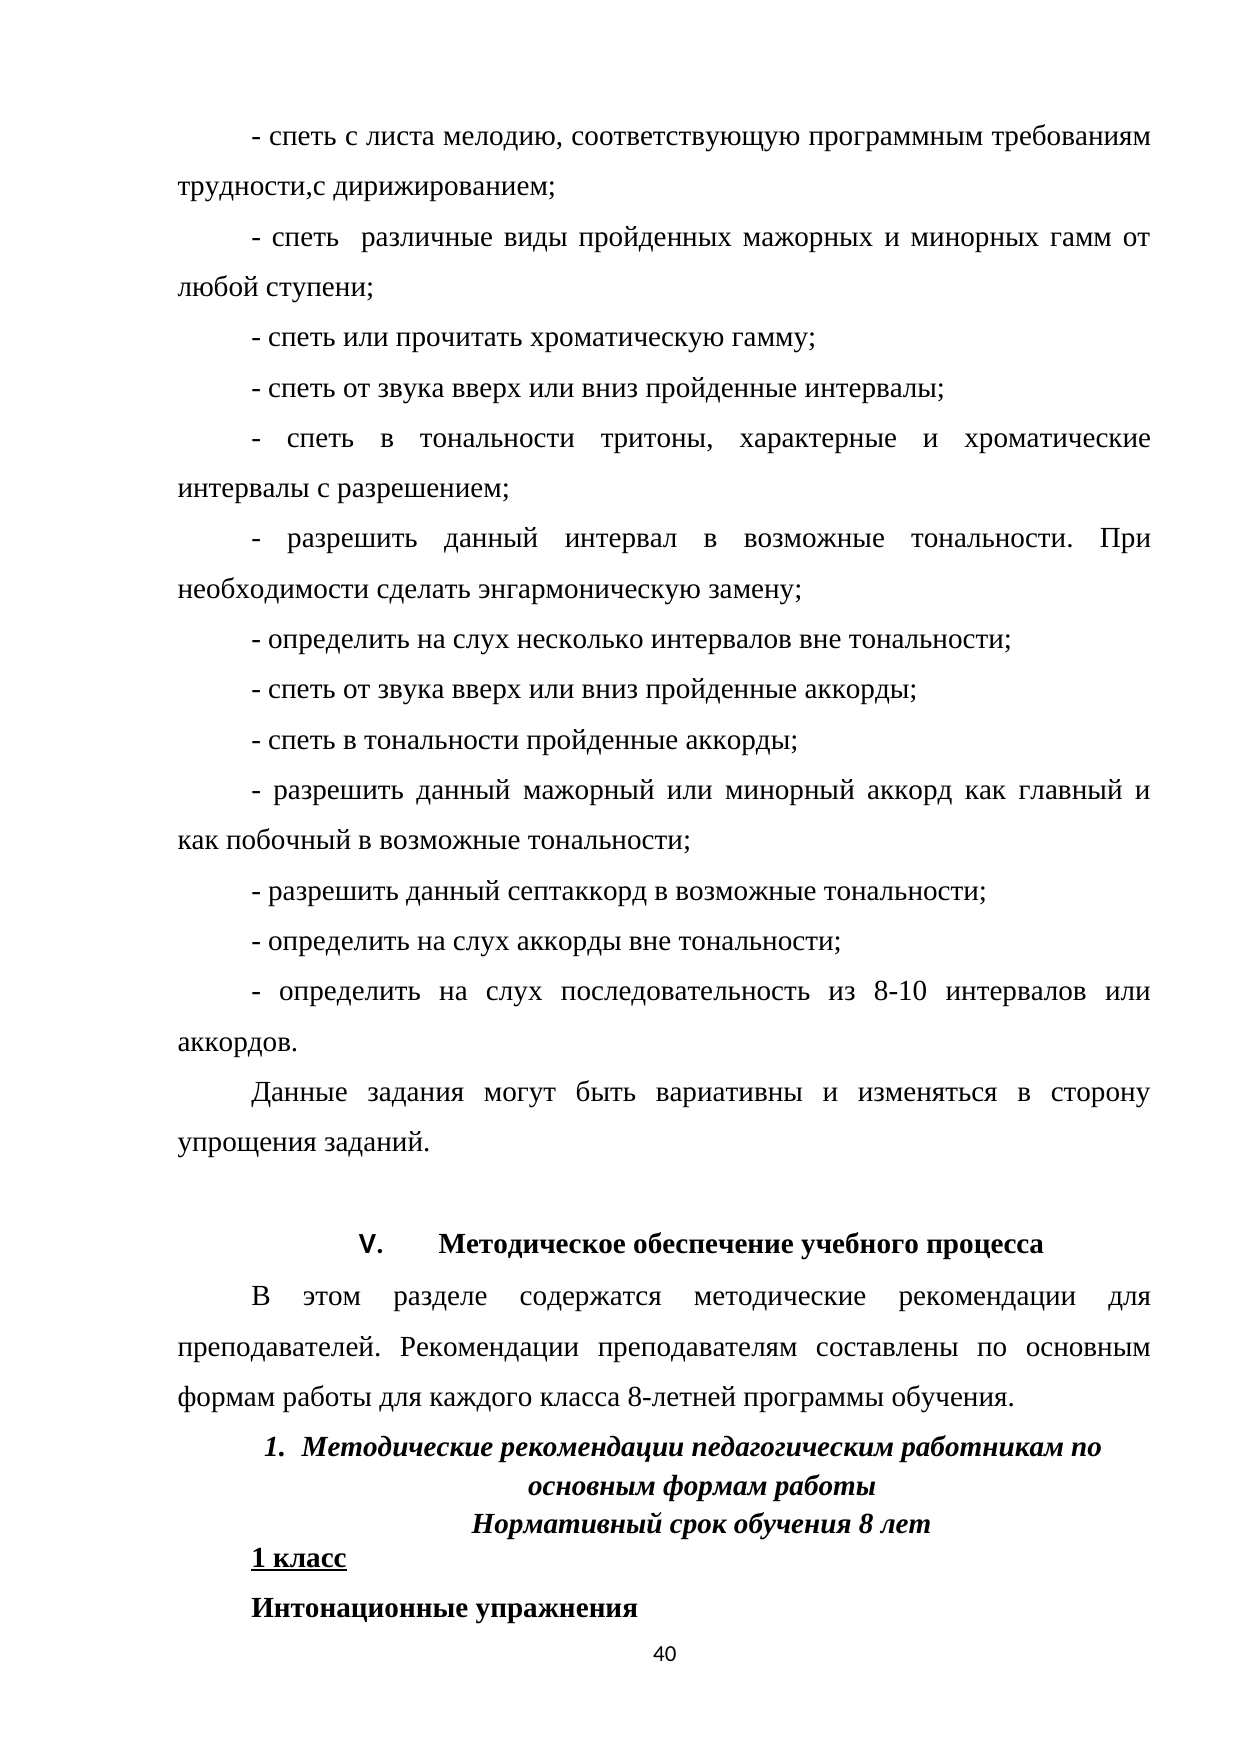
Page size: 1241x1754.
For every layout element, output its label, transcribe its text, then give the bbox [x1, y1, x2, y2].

text Интонационные упражнения [177, 1590, 1152, 1624]
list - определить на слух аккорды вне тональности; [177, 923, 1152, 957]
list Данные задания могут быть вариативны и изменяться в сторону упрощения заданий. [177, 1074, 1152, 1158]
text Нормативный срок обучения 8 лет [177, 1506, 1152, 1540]
list - определить на слух несколько интервалов вне тональности; [177, 621, 1152, 655]
list - определить на слух последовательность из 8-10 интервалов или аккордов. [177, 973, 1152, 1057]
text 1 класс [177, 1540, 1152, 1573]
list Методические рекомендации педагогическим работникам по основным формам работы [215, 1429, 1152, 1501]
subtitle V. Методическое обеспечение учебного процесса [177, 1225, 1152, 1261]
list - спеть с листа мелодию, соответствующую программным требованиям трудности,с дирижированием; [177, 118, 1152, 202]
list - разрешить данный мажорный или минорный аккорд как главный и как побочный в возможные тональности; [177, 772, 1152, 856]
list - спеть в тональности пройденные аккорды; [177, 722, 1152, 755]
list - спеть или прочитать хроматическую гамму; [177, 319, 1152, 353]
list - спеть от звука вверх или вниз пройденные аккорды; [177, 672, 1152, 705]
text В этом разделе содержатся методические рекомендации для преподавателей. Рекомендации преподавателям составлены по основным формам работы для каждого класса 8-летней программы обучения. [177, 1278, 1152, 1413]
list - спеть различные виды пройденных мажорных и минорных гамм от любой ступени; [177, 219, 1152, 303]
list - спеть от звука вверх или вниз пройденные интервалы; [177, 370, 1152, 403]
list - разрешить данный интервал в возможные тональности. При необходимости сделать энгармоническую замену; [177, 521, 1152, 604]
list - спеть в тональности тритоны, характерные и хроматические интервалы с разрешением; [177, 420, 1152, 504]
list - разрешить данный септаккорд в возможные тональности; [177, 873, 1152, 906]
